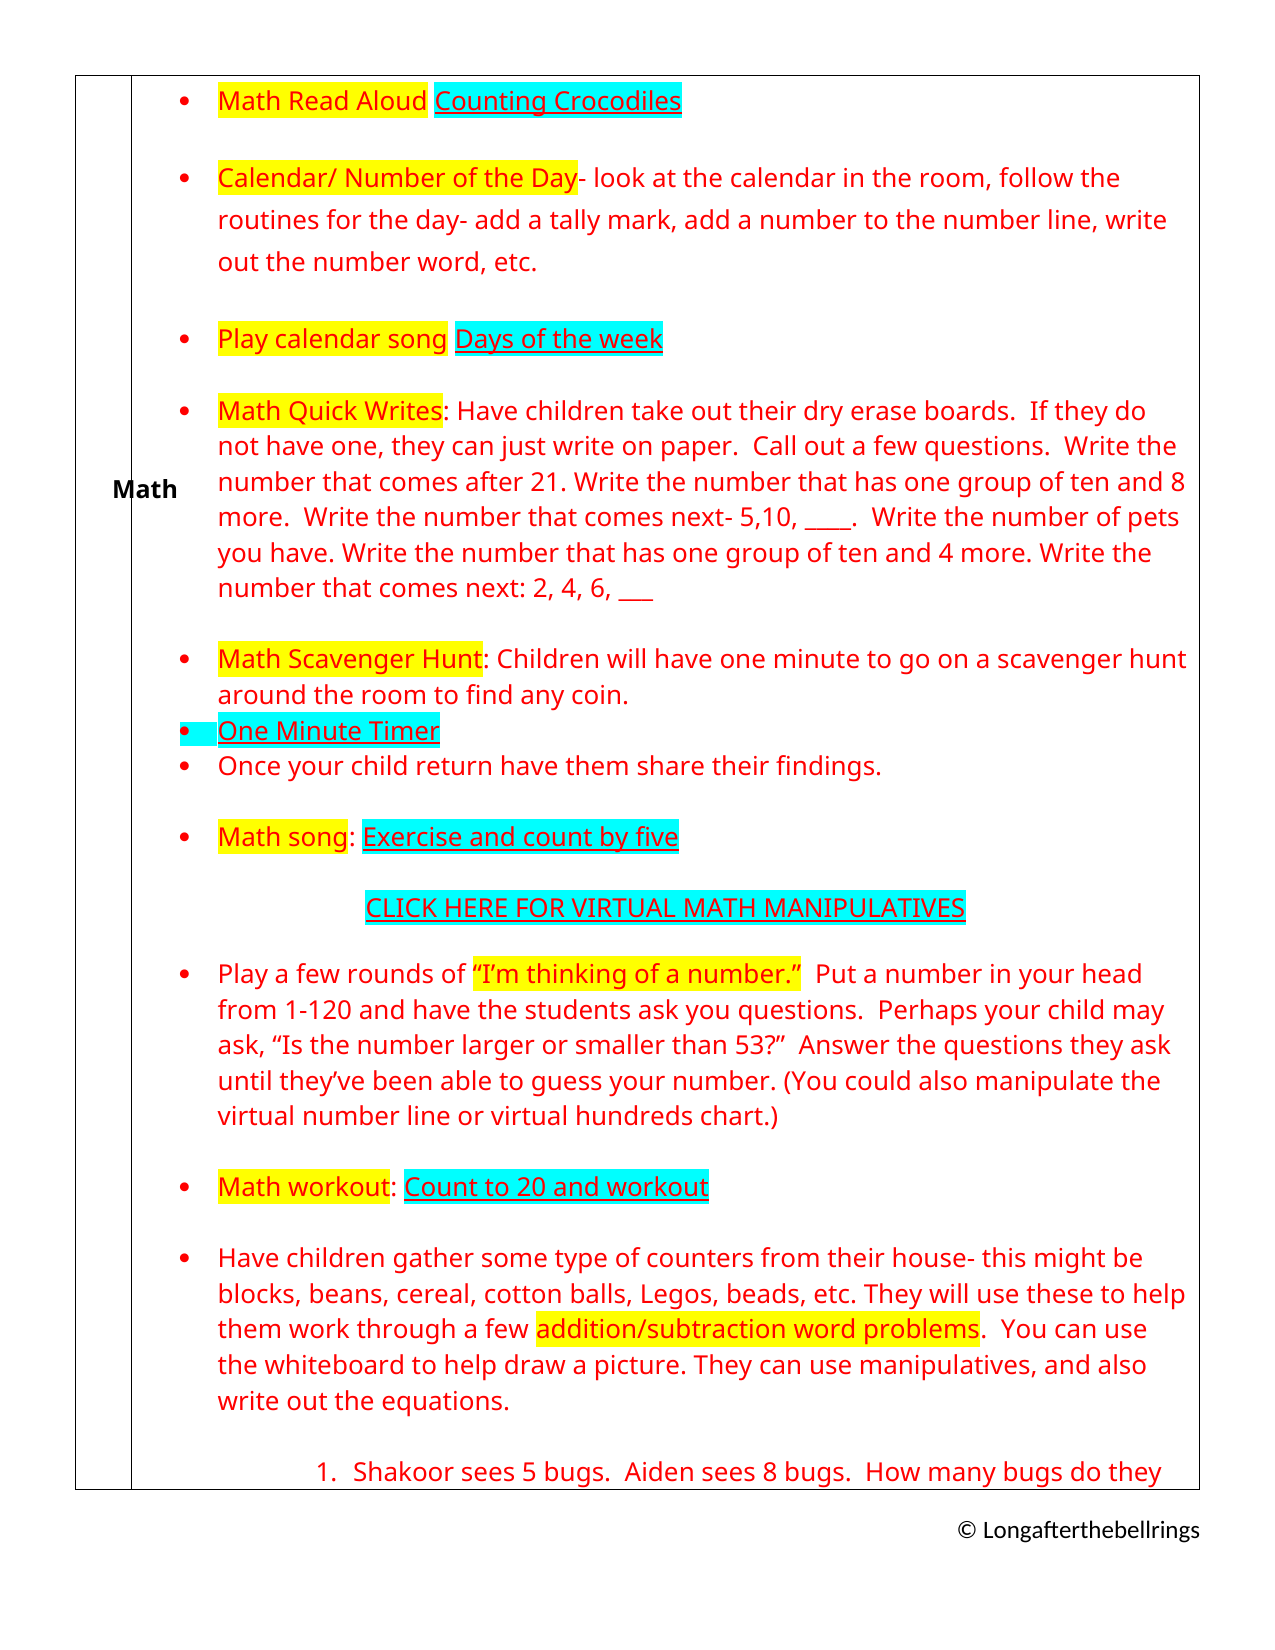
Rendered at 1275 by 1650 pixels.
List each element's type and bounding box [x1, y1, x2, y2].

table_cell [132, 76, 1199, 1489]
table_cell [76, 76, 131, 1489]
